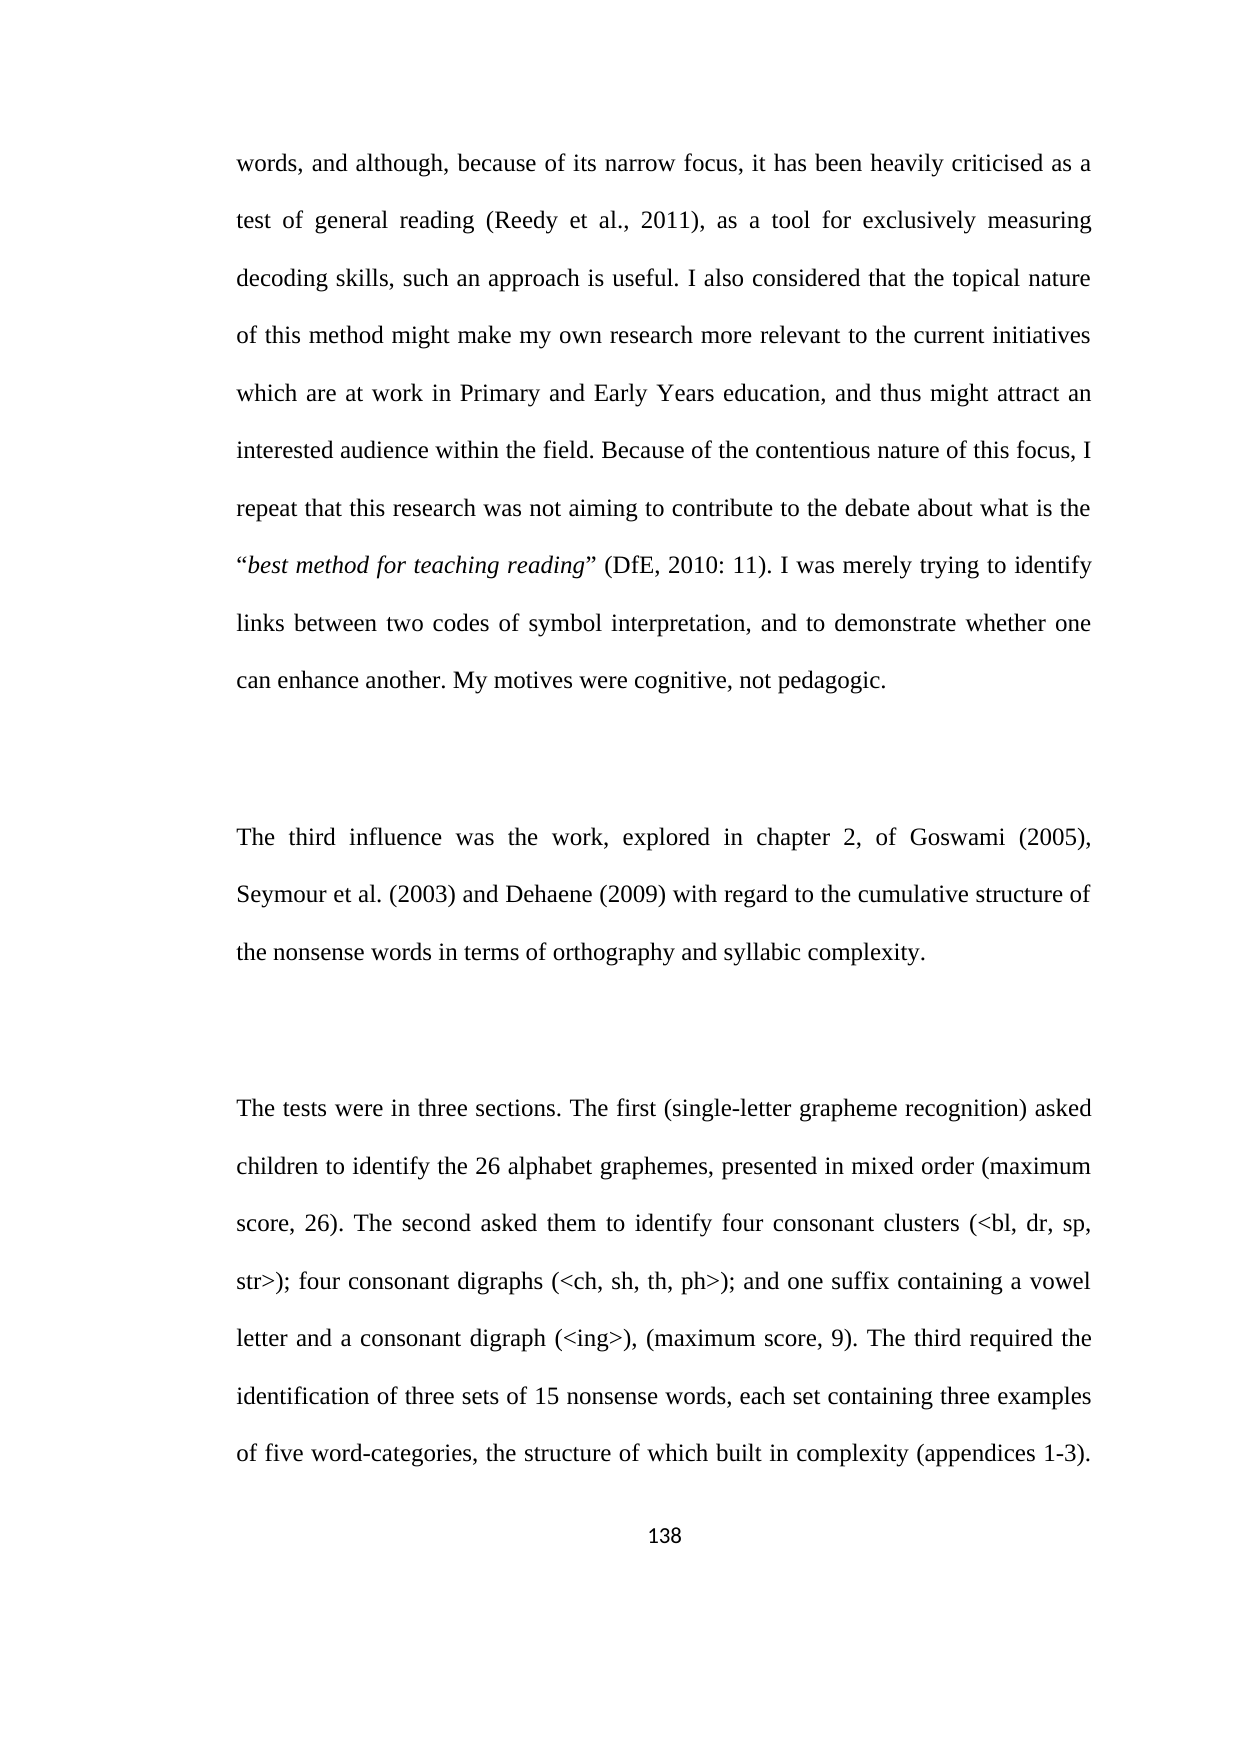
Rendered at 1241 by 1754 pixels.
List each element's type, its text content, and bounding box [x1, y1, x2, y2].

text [236, 1093, 1092, 1467]
text The third influence was the work, explored in chapter 2, of Goswami (2005), Seymour et al. (2003) and Dehaene (2009) with regard to the cumulative structure of the nonsense words in terms of orthography and syllabic complexity. [236, 822, 1092, 966]
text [236, 148, 1092, 694]
